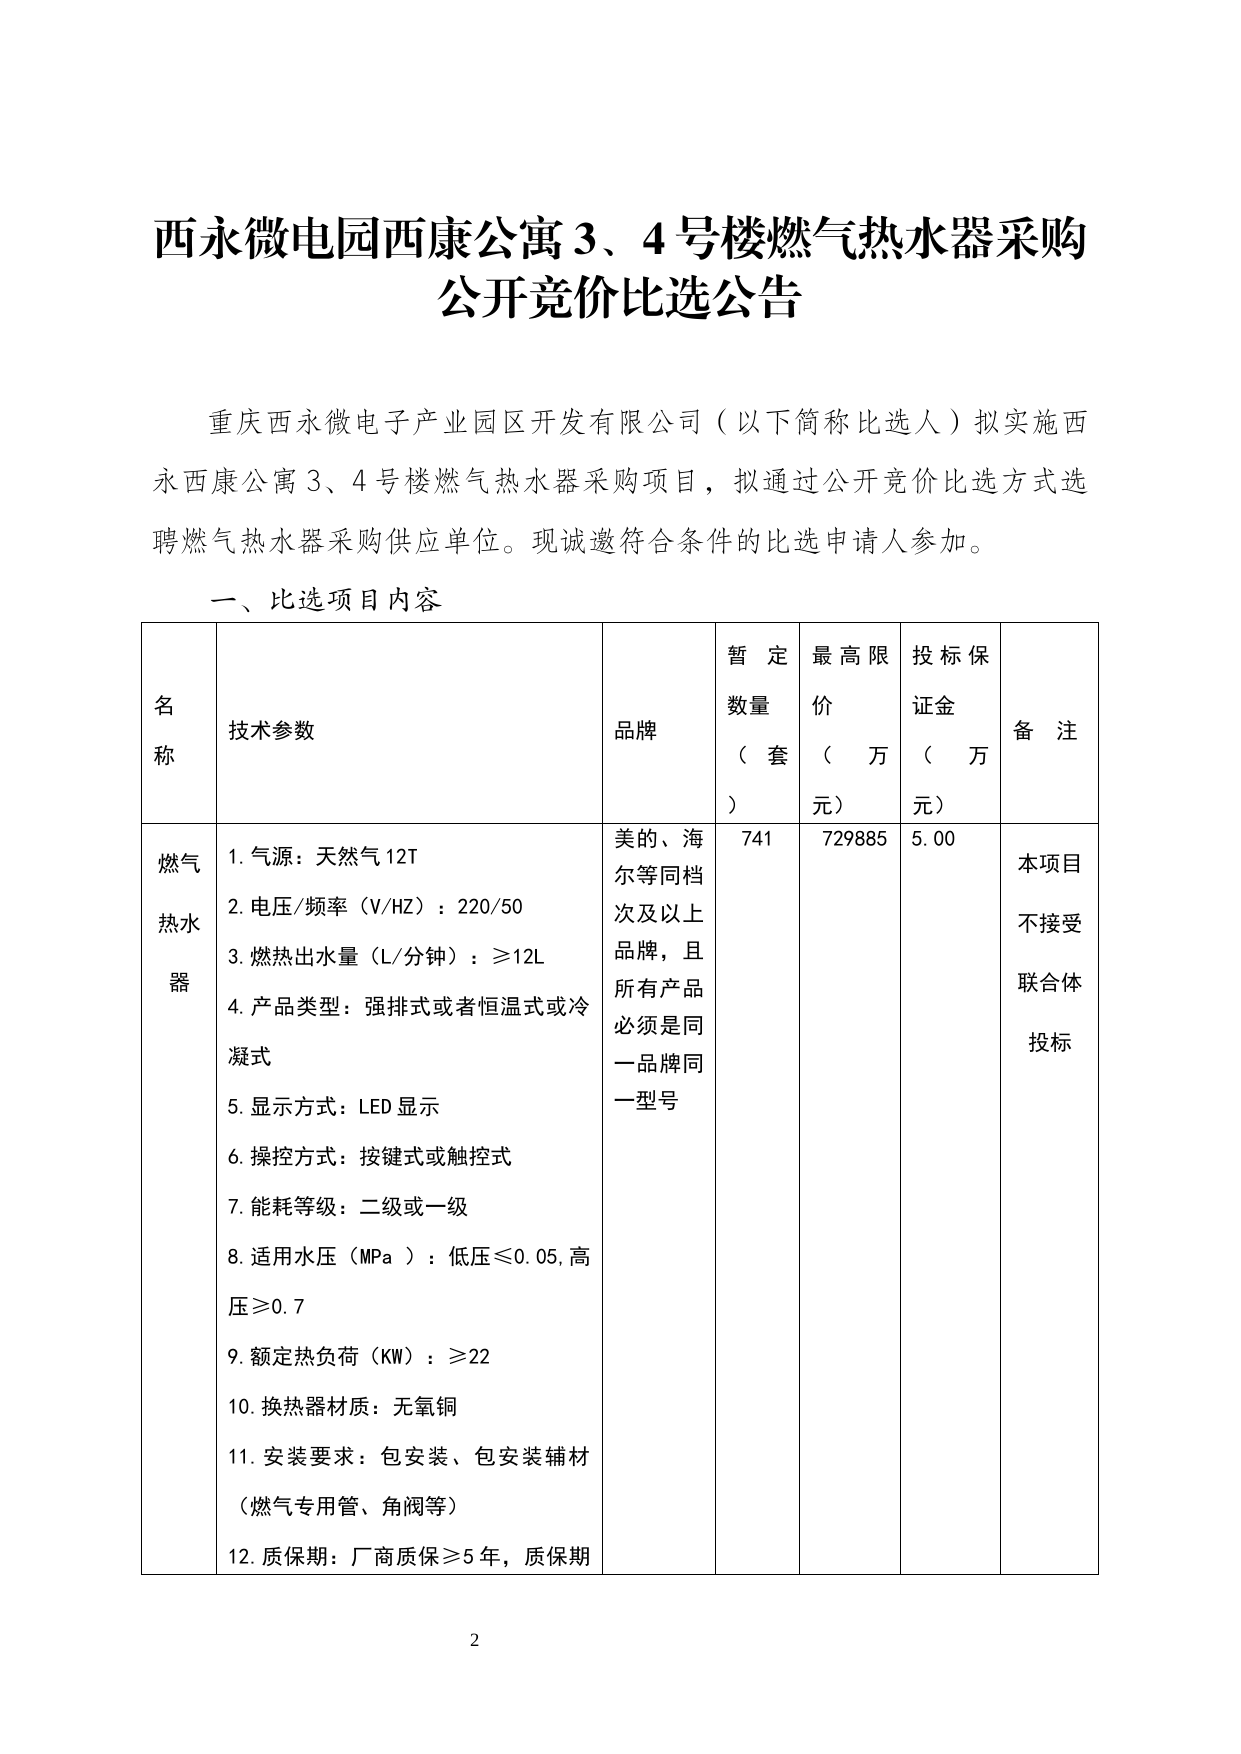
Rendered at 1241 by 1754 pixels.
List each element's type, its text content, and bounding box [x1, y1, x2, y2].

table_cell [217, 824, 602, 1574]
table_header 最高限价 （万元） [800, 623, 900, 823]
table_header 备 注 [1001, 623, 1098, 823]
table_cell 本项目不接受联合体投标 [1001, 824, 1098, 1574]
table_header 名 称 [142, 623, 216, 823]
table_header 暂定数量 （套） [716, 623, 799, 823]
list 西永微电园西康公寓3、4号楼燃气热水器采购公开竞价比选公告 [151, 207, 1088, 325]
table_cell 729885 [800, 824, 900, 1574]
text 重庆西永微电子产业园区开发有限公司（以下简称比选人）拟实施西永西康公寓3、4号楼燃气热水器采购项目，拟通过公开竞价比选方式选聘燃气热水器采购供应单位。现诚邀符合条件的比选申请人参加。 [151, 385, 1089, 563]
table_header 技术参数 [217, 623, 602, 823]
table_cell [603, 824, 715, 1574]
table_cell 741 [716, 824, 799, 1574]
table_cell 5.00 [901, 824, 1000, 1574]
list 比选项目内容 [151, 563, 1089, 622]
table_cell 燃气热水器 [142, 824, 216, 1574]
table_header 投标保证金 （万元） [901, 623, 1000, 823]
table_header 品牌 [603, 623, 715, 823]
